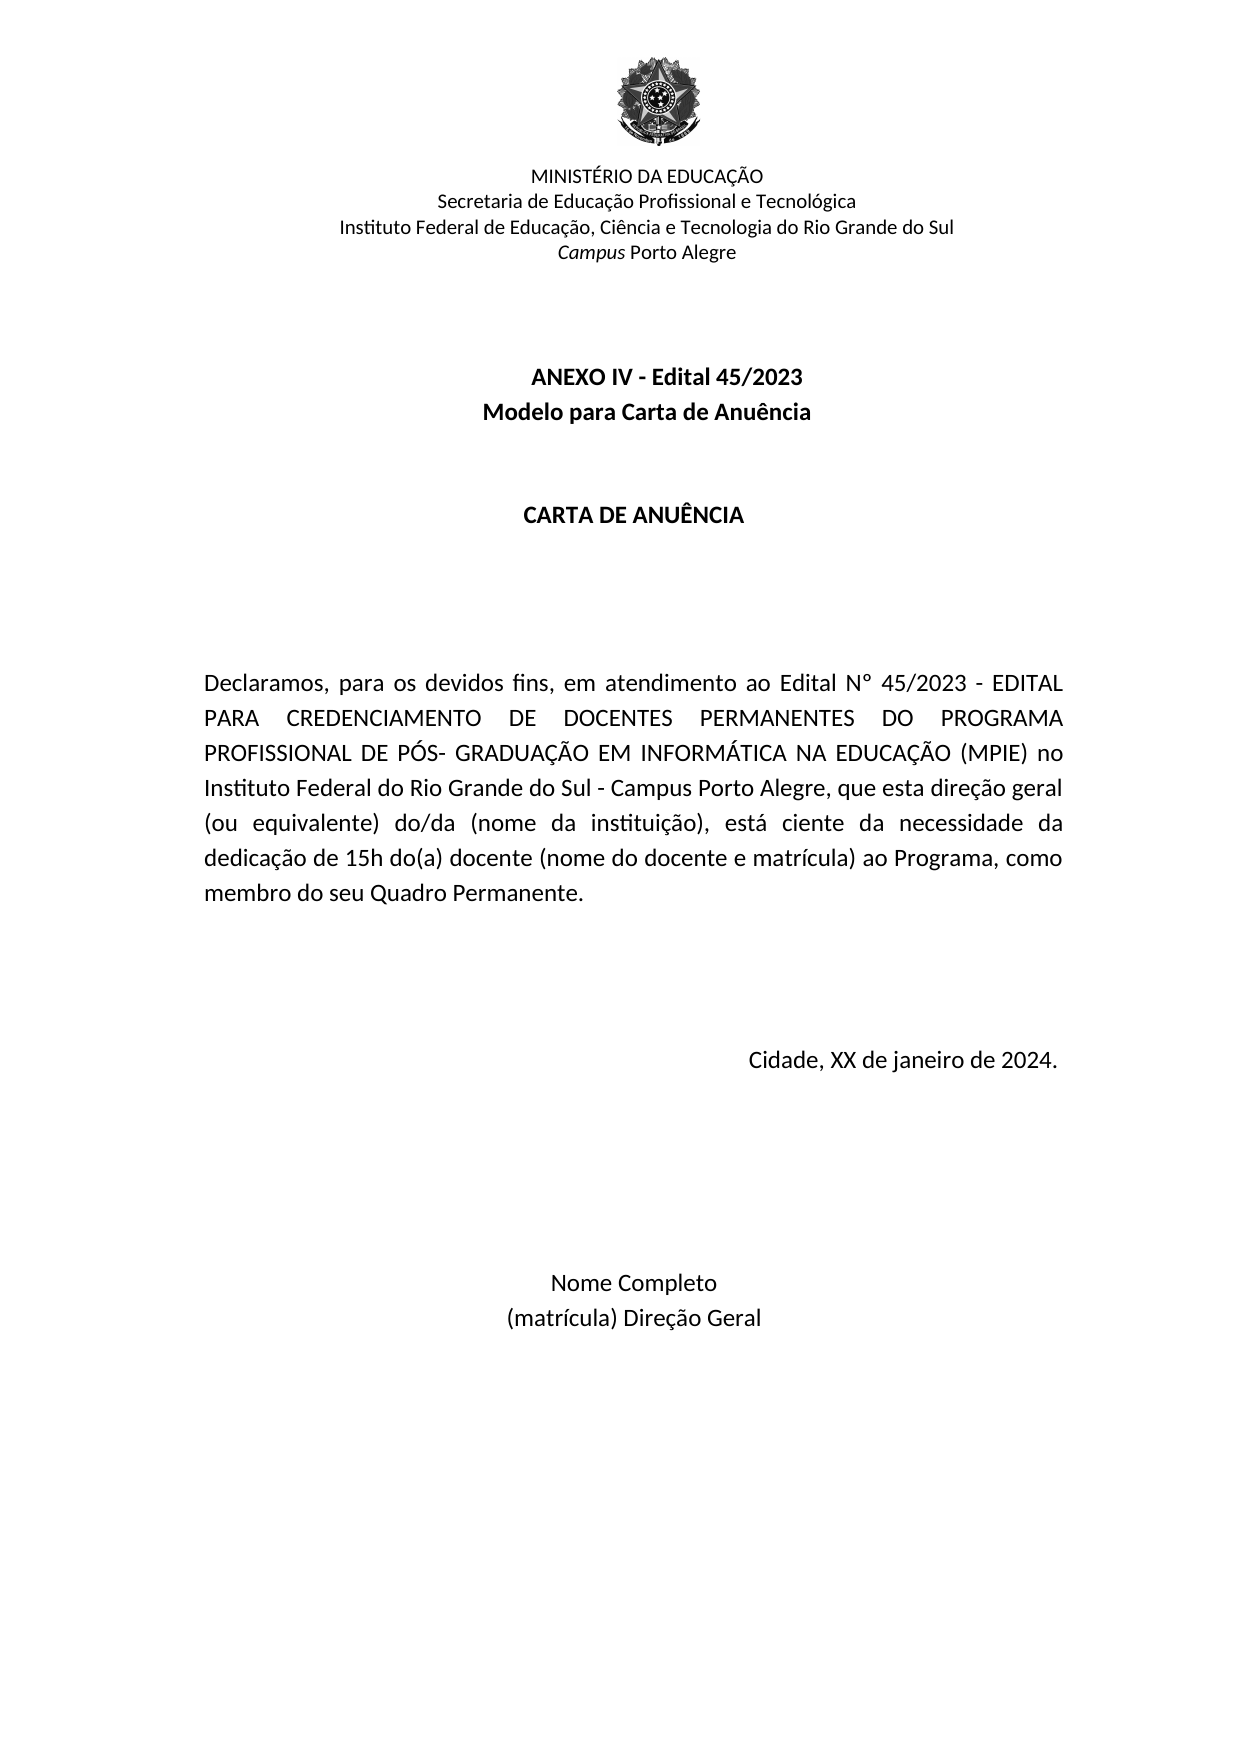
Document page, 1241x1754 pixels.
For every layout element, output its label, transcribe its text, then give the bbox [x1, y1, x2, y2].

text Nome Completo (matrícula) Direção Geral [498, 1268, 770, 1333]
picture [617, 57, 701, 146]
subtitle ANEXO IV - Edital 45/2023 Modelo para Carta de Anuência [177, 361, 1117, 426]
text Declaramos, para os devidos fins, em atendimento ao Edital Nº 45/2023 - EDITAL PARA CREDENCIAMENTO DE DOCENTES PERMANENTES DO PROGRAMA PROFISSIONAL DE PÓS- GRADUAÇÃO EM INFORMÁTICA NA EDUCAÇÃO (MPIE) no Instituto Federal do Rio Grande do Sul - Campus Porto Alegre, que esta direção geral (ou equivalente) do/da (nome da instituição), está ciente da necessidade da dedicação de 15h do(a) docente (nome do docente e matrícula) ao Programa, como membro do seu Quadro Permanente. [204, 667, 1064, 907]
text Cidade, XX de janeiro de 2024. [177, 1044, 1058, 1075]
text CARTA DE ANUÊNCIA [217, 499, 1050, 530]
